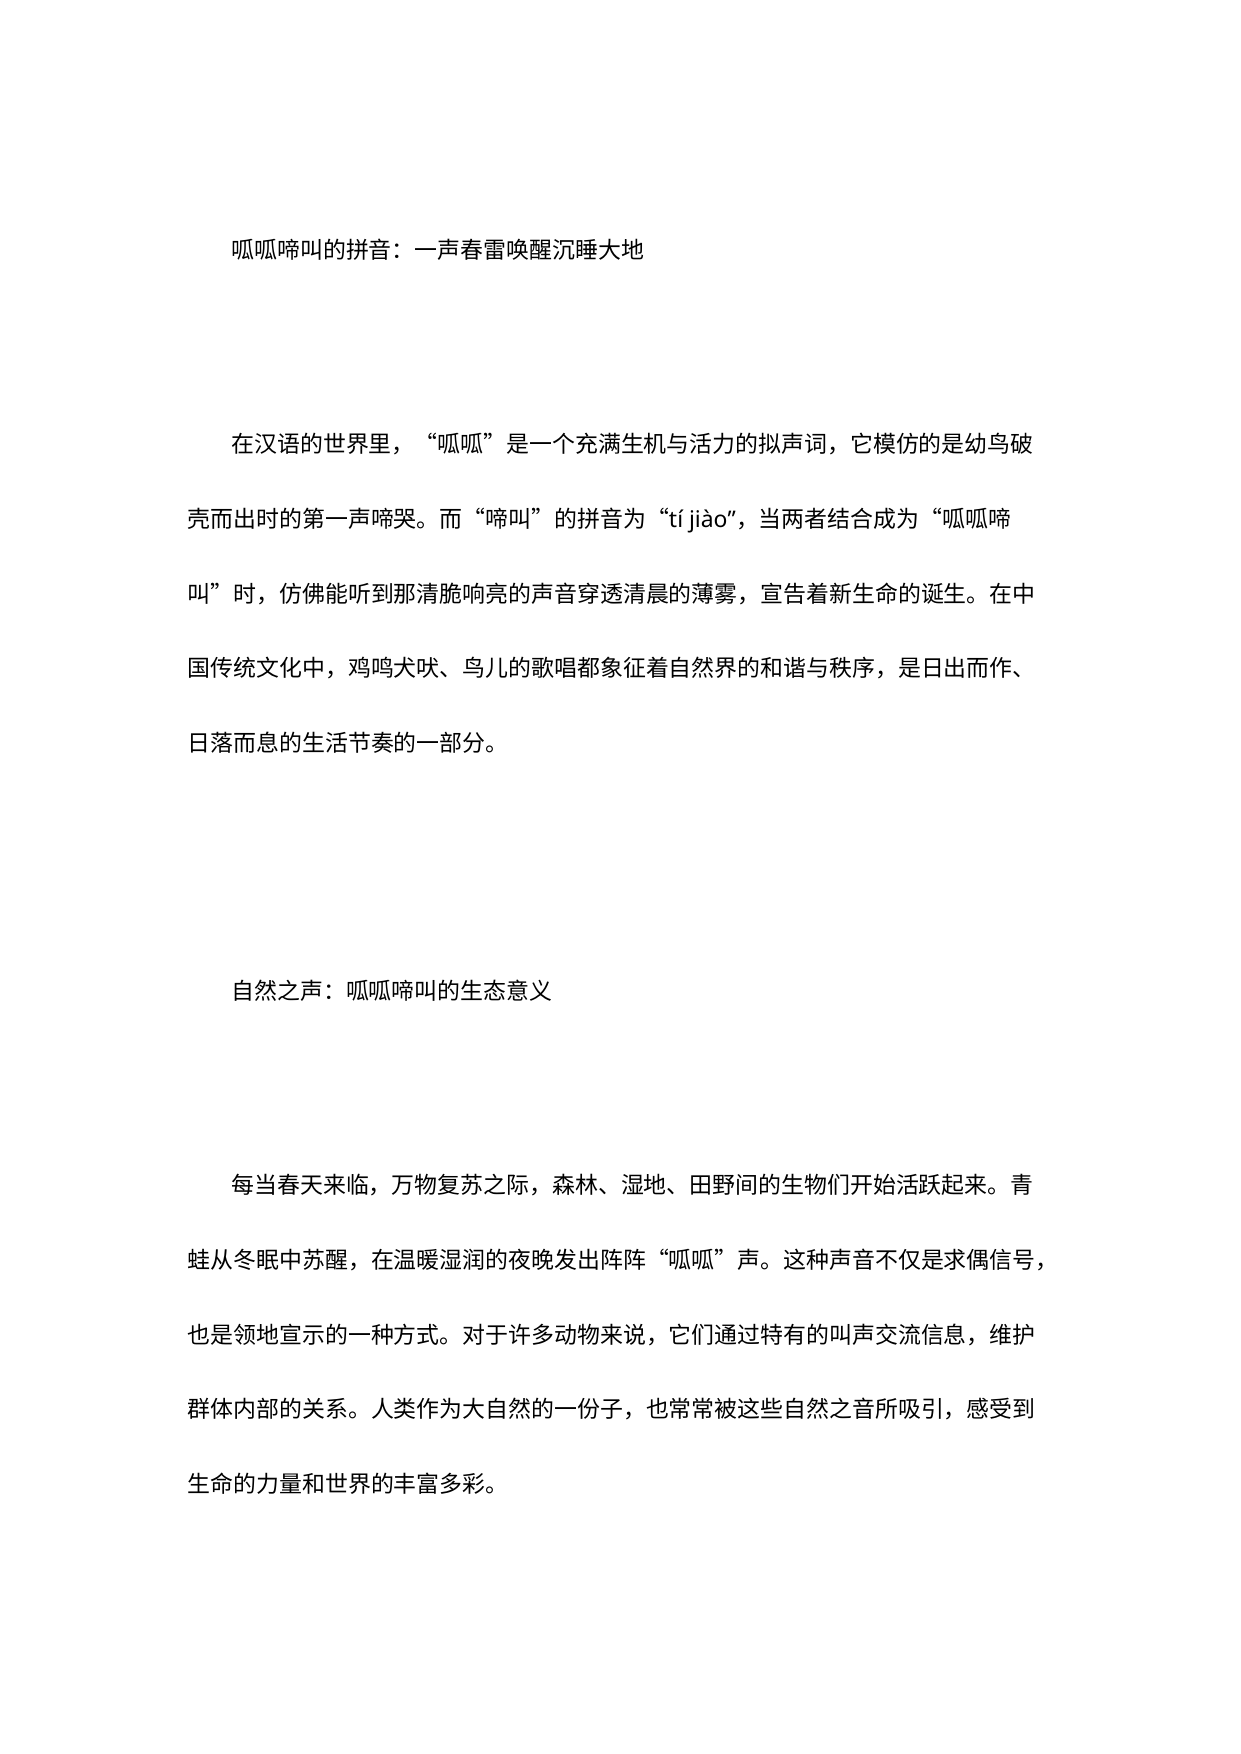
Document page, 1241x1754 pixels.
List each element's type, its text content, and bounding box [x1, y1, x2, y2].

text 每当春天来临，万物复苏之际，森林、湿地、田野间的生物们开始活跃起来。青蛙从冬眠中苏醒，在温暖湿润的夜晚发出阵阵“呱呱”声。这种声音不仅是求偶信号，也是领地宣示的一种方式。对于许多动物来说，它们通过特有的叫声交流信息，维护群体内部的关系。人类作为大自然的一份子，也常常被这些自然之音所吸引，感受到生命的力量和世界的丰富多彩。 [187, 1151, 1053, 1515]
text 自然之声：呱呱啼叫的生态意义 [187, 957, 1053, 1022]
text 在汉语的世界里，“呱呱”是一个充满生机与活力的拟声词，它模仿的是幼鸟破壳而出时的第一声啼哭。而“啼叫”的拼音为“tí jiào”，当两者结合成为“呱呱啼叫”时，仿佛能听到那清脆响亮的声音穿透清晨的薄雾，宣告着新生命的诞生。在中国传统文化中，鸡鸣犬吠、鸟儿的歌唱都象征着自然界的和谐与秩序，是日出而作、日落而息的生活节奏的一部分。 [187, 410, 1053, 774]
text 呱呱啼叫的拼音：一声春雷唤醒沉睡大地 [187, 216, 1053, 281]
